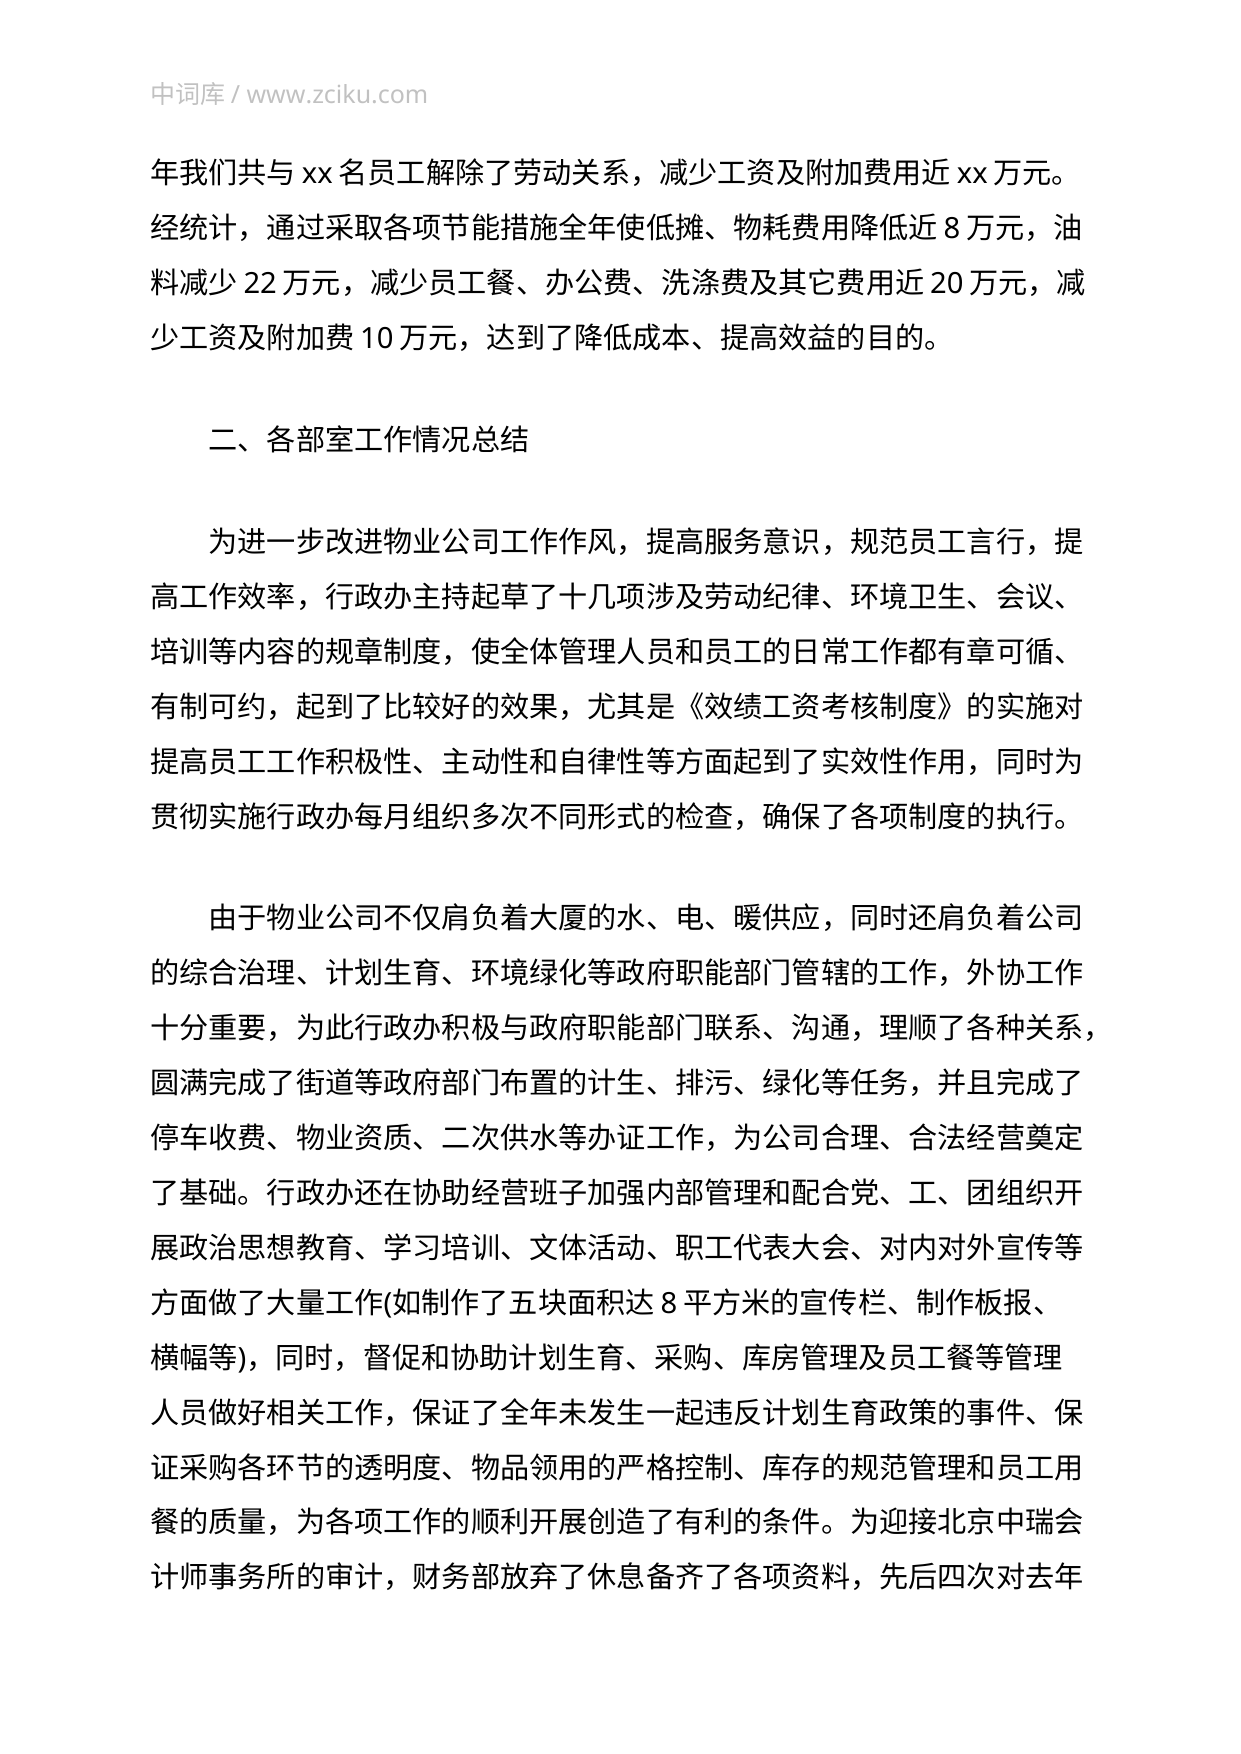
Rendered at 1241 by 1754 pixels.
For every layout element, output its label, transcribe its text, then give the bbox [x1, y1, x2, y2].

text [150, 150, 1090, 357]
text 为进一步改进物业公司工作作风，提高服务意识，规范员工言行，提高工作效率，行政办主持起草了十几项涉及劳动纪律、环境卫生、会议、培训等内容的规章制度，使全体管理人员和员工的日常工作都有章可循、有制可约，起到了比较好的效果，尤其是《效绩工资考核制度》的实施对提高员工工作积极性、主动性和自律性等方面起到了实效性作用，同时为贯彻实施行政办每月组织多次不同形式的检查，确保了各项制度的执行。 [150, 519, 1090, 836]
text 二、各部室工作情况总结 [150, 417, 1090, 459]
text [150, 895, 1090, 1596]
